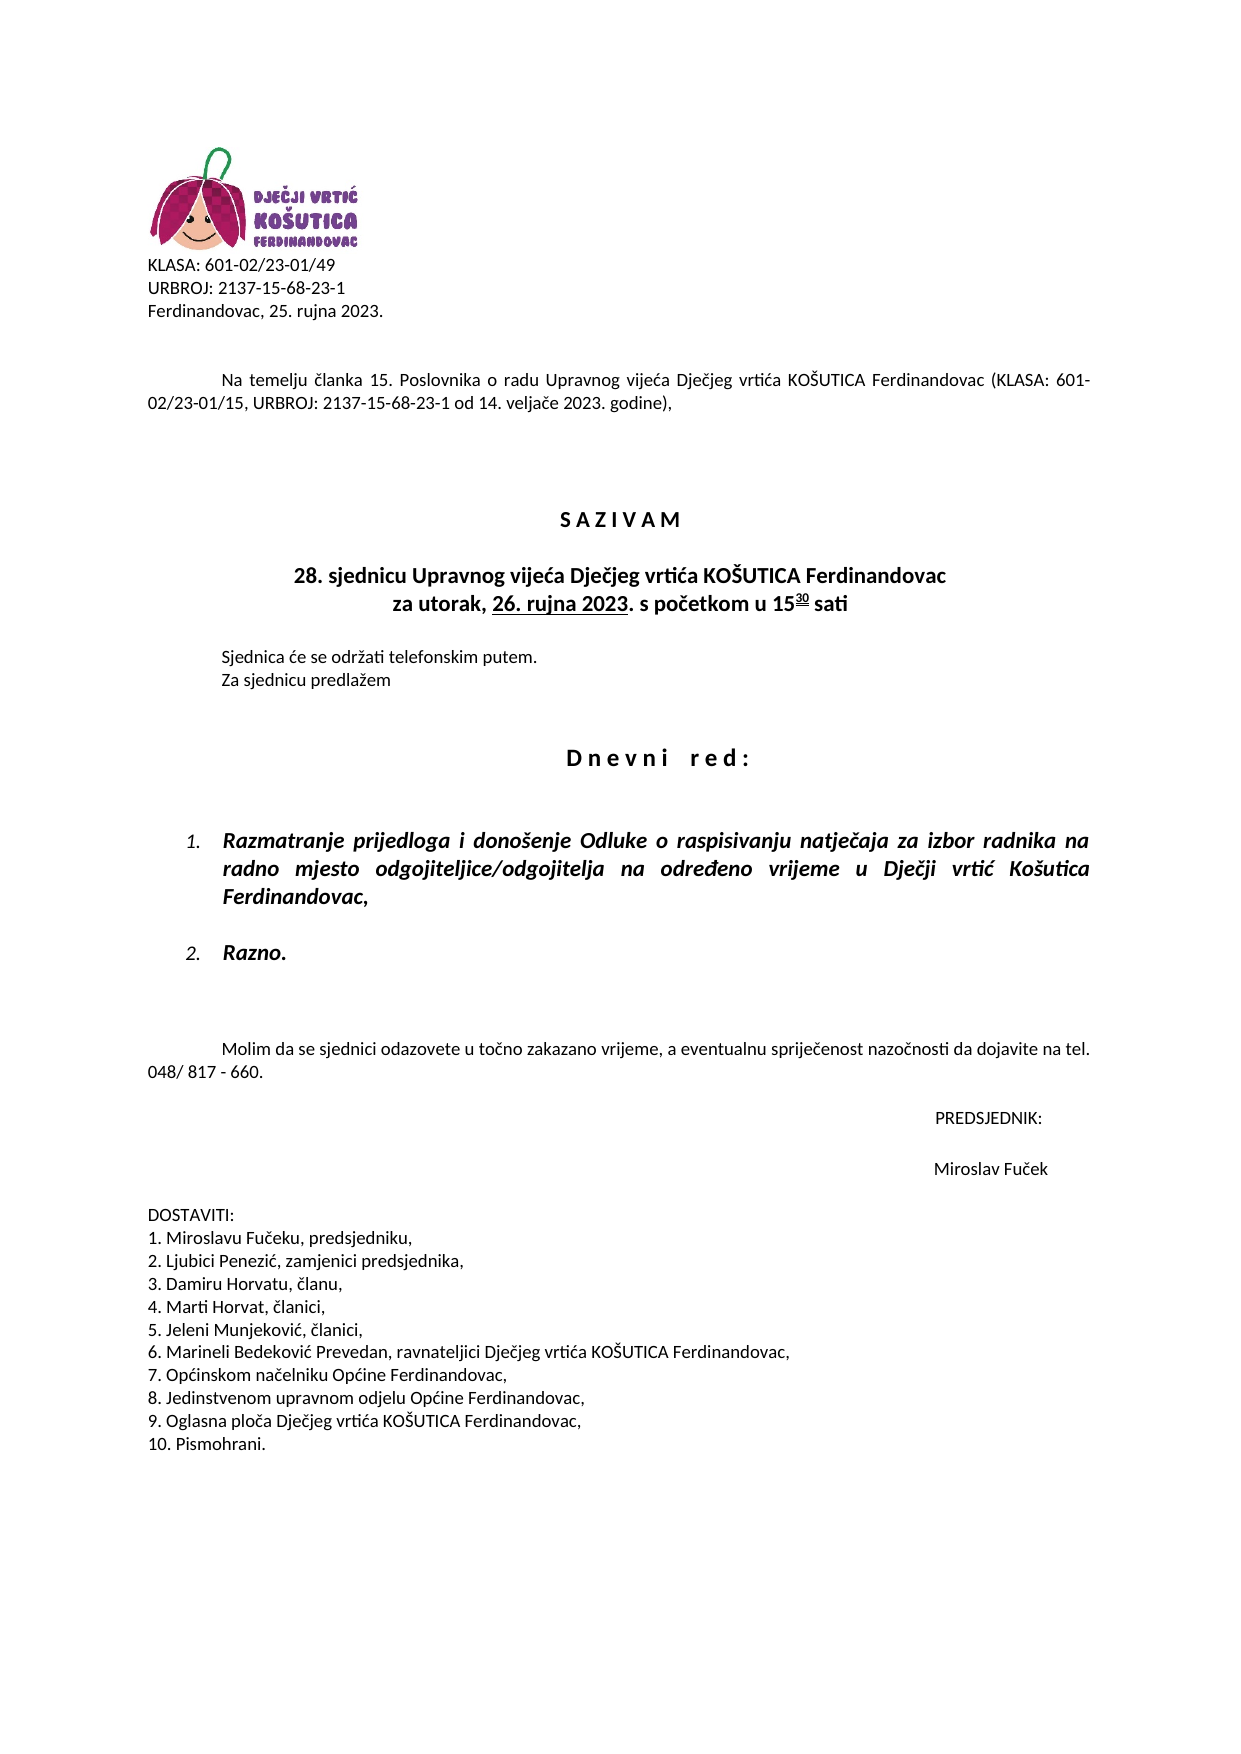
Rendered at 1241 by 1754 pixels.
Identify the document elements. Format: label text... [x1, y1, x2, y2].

text 3. Damiru Horvatu, članu, [148, 1272, 1093, 1295]
text URBROJ: 2137-15-68-23-1 [148, 276, 1093, 299]
picture [147, 147, 364, 254]
text 28. sjednicu Upravnog vijeća Dječjeg vrtića KOŠUTICA Ferdinandovac [148, 561, 1093, 589]
text 1. Miroslavu Fučeku, predsjedniku, [148, 1226, 1093, 1249]
text Sjednica će se održati telefonskim putem. [148, 646, 1093, 668]
text 5. Jeleni Munjeković, članici, [148, 1318, 1093, 1341]
text DOSTAVITI: [148, 1203, 1093, 1226]
text 6. Marineli Bedeković Prevedan, ravnateljici Dječjeg vrtića KOŠUTICA Ferdinandovac, [148, 1341, 1093, 1363]
text D n e v n i r e d : [223, 742, 1093, 773]
text 8. Jedinstvenom upravnom odjelu Općine Ferdinandovac, [148, 1386, 1093, 1409]
text za utorak, 26. rujna 2023. s početkom u 1530 sati [148, 589, 1093, 617]
text 9. Oglasna ploča Dječjeg vrtića KOŠUTICA Ferdinandovac, [148, 1409, 1093, 1432]
text 7. Općinskom načelniku Općine Ferdinandovac, [148, 1363, 1093, 1386]
text Molim da se sjednici odazovete u točno zakazano vrijeme, a eventualnu spriječenost nazočnosti da dojavite na tel. 048/ 817 - 660. [148, 1038, 1093, 1083]
text Za sjednicu predlažem [148, 668, 1093, 691]
text KLASA: 601-02/23-01/49 [148, 253, 1093, 276]
text Na temelju članka 15. Poslovnika o radu Upravnog vijeća Dječjeg vrtića KOŠUTICA Ferdinandovac (KLASA: 601-02/23-01/15, URBROJ: 2137-15-68-23-1 od 14. veljače 2023. godine), [148, 368, 1093, 414]
text 4. Marti Horvat, članici, [148, 1295, 1093, 1318]
text S A Z I V A M [148, 505, 1093, 533]
text 2. Ljubici Penezić, zamjenici predsjednika, [148, 1249, 1093, 1272]
text Miroslav Fuček [148, 1157, 1093, 1180]
list Razmatranje prijedloga i donošenje Odluke o raspisivanju natječaja za izbor radnika na radno mjesto odgojiteljice/odgojitelja na određeno vrijeme u Dječji vrtić Košutica Ferdinandovac, [185, 826, 1093, 910]
list Razno. [185, 938, 1093, 966]
text 10. Pismohrani. [148, 1432, 1093, 1455]
text PREDSJEDNIK: [885, 1106, 1093, 1129]
text Ferdinandovac, 25. rujna 2023. [148, 299, 1093, 322]
